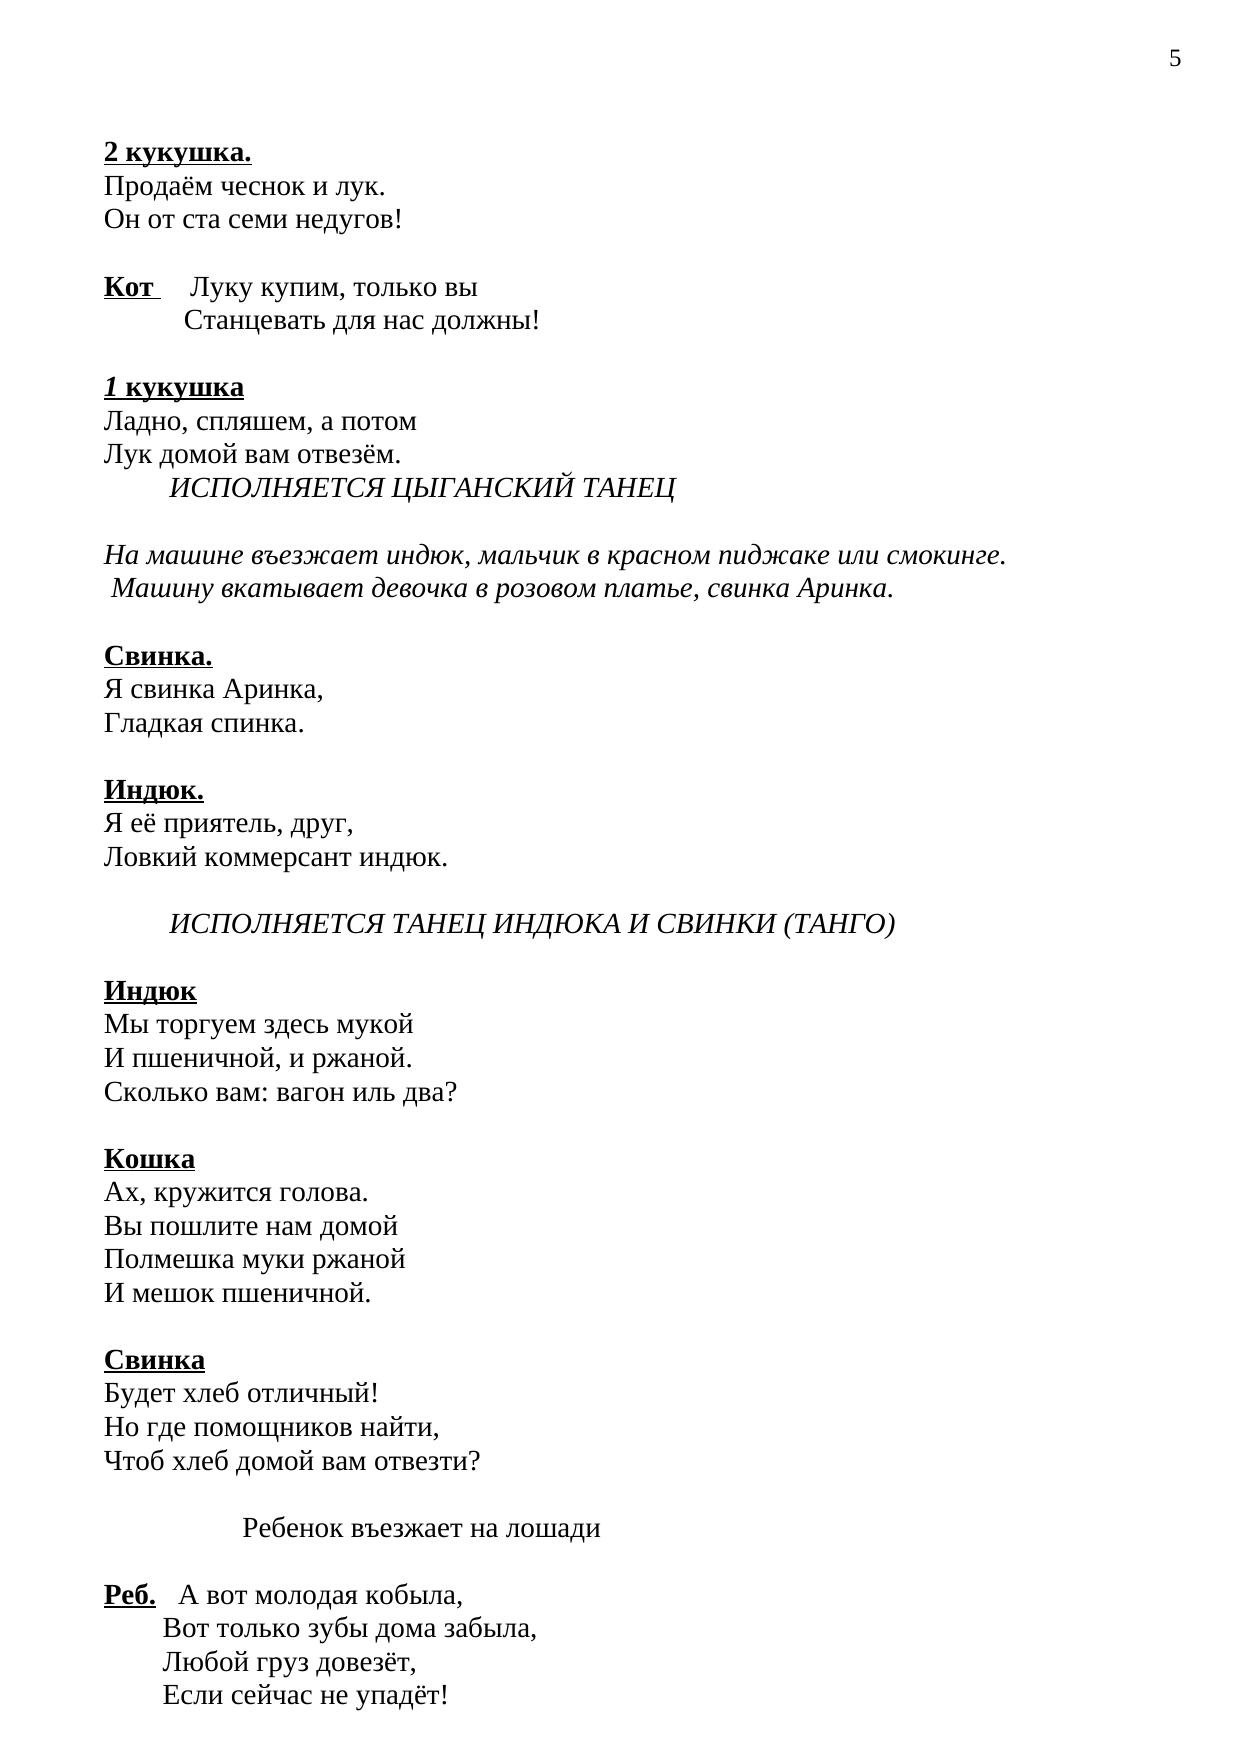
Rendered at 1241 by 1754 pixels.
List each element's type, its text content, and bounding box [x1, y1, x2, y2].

text Свинка [103, 1342, 1181, 1376]
text Будет хлеб отличный! [103, 1376, 1181, 1409]
text Сколько вам: вагон иль два? [103, 1074, 1181, 1107]
text 2 кукушка. [103, 134, 1181, 168]
text Продаём чеснок и лук. [103, 168, 1181, 202]
text 1 кукушка [103, 369, 1181, 403]
text Машину вкатывает девочка в розовом платье, свинка Аринка. [103, 571, 1181, 604]
text Индюк [103, 973, 1181, 1007]
text Гладкая спинка. [103, 705, 1181, 738]
text Ладно, спляшем, а потом [103, 403, 1181, 436]
text Но где помощников найти, [103, 1409, 1181, 1443]
text Я её приятель, друг, [103, 805, 1181, 839]
text Вы пошлите нам домой [103, 1208, 1181, 1241]
text Вот только зубы дома забыла, [103, 1610, 1181, 1644]
text Я свинка Аринка, [103, 671, 1181, 705]
text Любой груз довезёт, [103, 1644, 1181, 1677]
text ИСПОЛНЯЕТСЯ ТАНЕЦ ИНДЮКА И СВИНКИ (ТАНГО) [103, 906, 1181, 939]
text Если сейчас не упадёт! [103, 1677, 1181, 1711]
text Ах, кружится голова. [103, 1174, 1181, 1208]
text Лук домой вам отвезём. [103, 436, 1181, 470]
text Полмешка муки ржаной [103, 1241, 1181, 1275]
text Он от ста семи недугов! [103, 202, 1181, 235]
text ИСПОЛНЯЕТСЯ ЦЫГАНСКИЙ ТАНЕЦ [103, 470, 1181, 503]
text Реб. А вот молодая кобыла, [103, 1577, 1181, 1610]
text И пшеничной, и ржаной. [103, 1040, 1181, 1074]
text Кот Луку купим, только вы [103, 269, 1181, 302]
text Свинка. [103, 638, 1181, 671]
text Ребенок въезжает на лошади [103, 1510, 1181, 1543]
text Индюк. [103, 772, 1181, 805]
text Станцевать для нас должны! [103, 302, 1181, 336]
text И мешок пшеничной. [103, 1275, 1181, 1308]
text Ловкий коммерсант индюк. [103, 839, 1181, 872]
text Чтоб хлеб домой вам отвезти? [103, 1443, 1181, 1476]
text Кошка [103, 1141, 1181, 1174]
text На машине въезжает индюк, мальчик в красном пиджаке или смокинге. [103, 537, 1181, 571]
text Мы торгуем здесь мукой [103, 1007, 1181, 1040]
